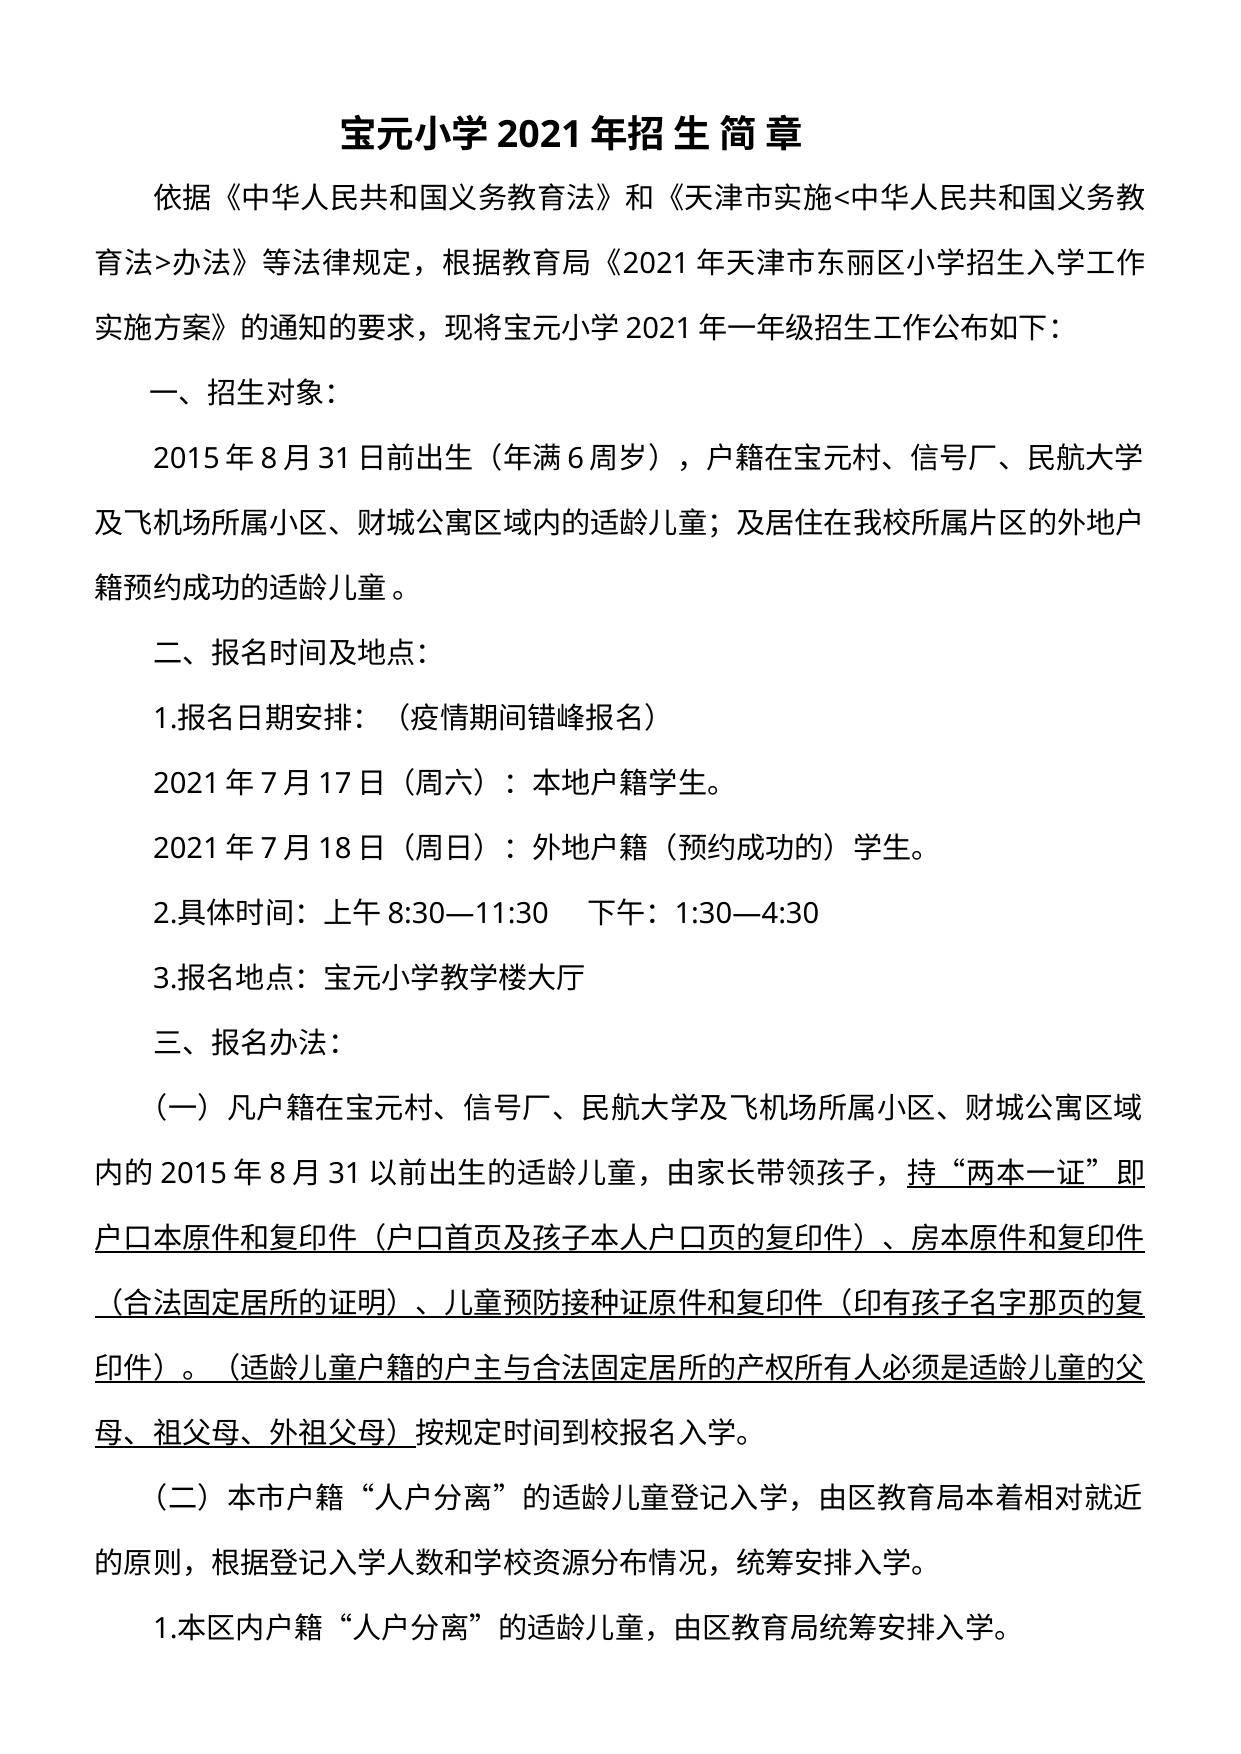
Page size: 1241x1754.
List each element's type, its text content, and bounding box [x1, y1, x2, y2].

text 宝元小学2021年招 生 简 章 [94, 98, 1146, 163]
text 三、报名办法： [94, 1008, 1146, 1073]
text 2021年7月17日（周六）：本地户籍学生。 [94, 748, 1146, 813]
text 1.报名日期安排：（疫情期间错峰报名） [94, 683, 1146, 748]
text 3.报名地点：宝元小学教学楼大厅 [94, 943, 1146, 1008]
text 依据《中华人民共和国义务教育法》和《天津市实施<中华人民共和国义务教育法>办法》等法律规定，根据教育局《2021年天津市东丽区小学招生入学工作实施方案》的通知的要求，现将宝元小学2021年一年级招生工作公布如下： [94, 163, 1146, 358]
text （一）凡户籍在宝元村、信号厂、民航大学及飞机场所属小区、财城公寓区域内的2015年8月31以前出生的适龄儿童，由家长带领孩子，持“两本一证”即户口本原件和复印件（户口首页及孩子本人户口页的复印件）、房本原件和复印件（合法固定居所的证明）、儿童预防接种证原件和复印件（印有孩子名字那页的复印件）。（适龄儿童户籍的户主与合法固定居所的产权所有人必须是适龄儿童的父母、祖父母、外祖父母）按规定时间到校报名入学。 [94, 1073, 1146, 1463]
text 2015年8月31日前出生（年满6周岁），户籍在宝元村、信号厂、民航大学及飞机场所属小区、财城公寓区域内的适龄儿童；及居住在我校所属片区的外地户籍预约成功的适龄儿童 。 [94, 423, 1146, 618]
text 二、报名时间及地点： [94, 618, 1146, 683]
text （二）本市户籍“人户分离”的适龄儿童登记入学，由区教育局本着相对就近的原则，根据登记入学人数和学校资源分布情况，统筹安排入学。 [94, 1463, 1146, 1593]
text 一、招生对象： [149, 358, 1146, 423]
text 2021年7月18日（周日）：外地户籍（预约成功的）学生。 [94, 813, 1146, 878]
text 2.具体时间：上午8:30—11:30 下午：1:30—4:30 [94, 878, 1146, 943]
text 1.本区内户籍“人户分离”的适龄儿童，由区教育局统筹安排入学。 [94, 1593, 1146, 1658]
